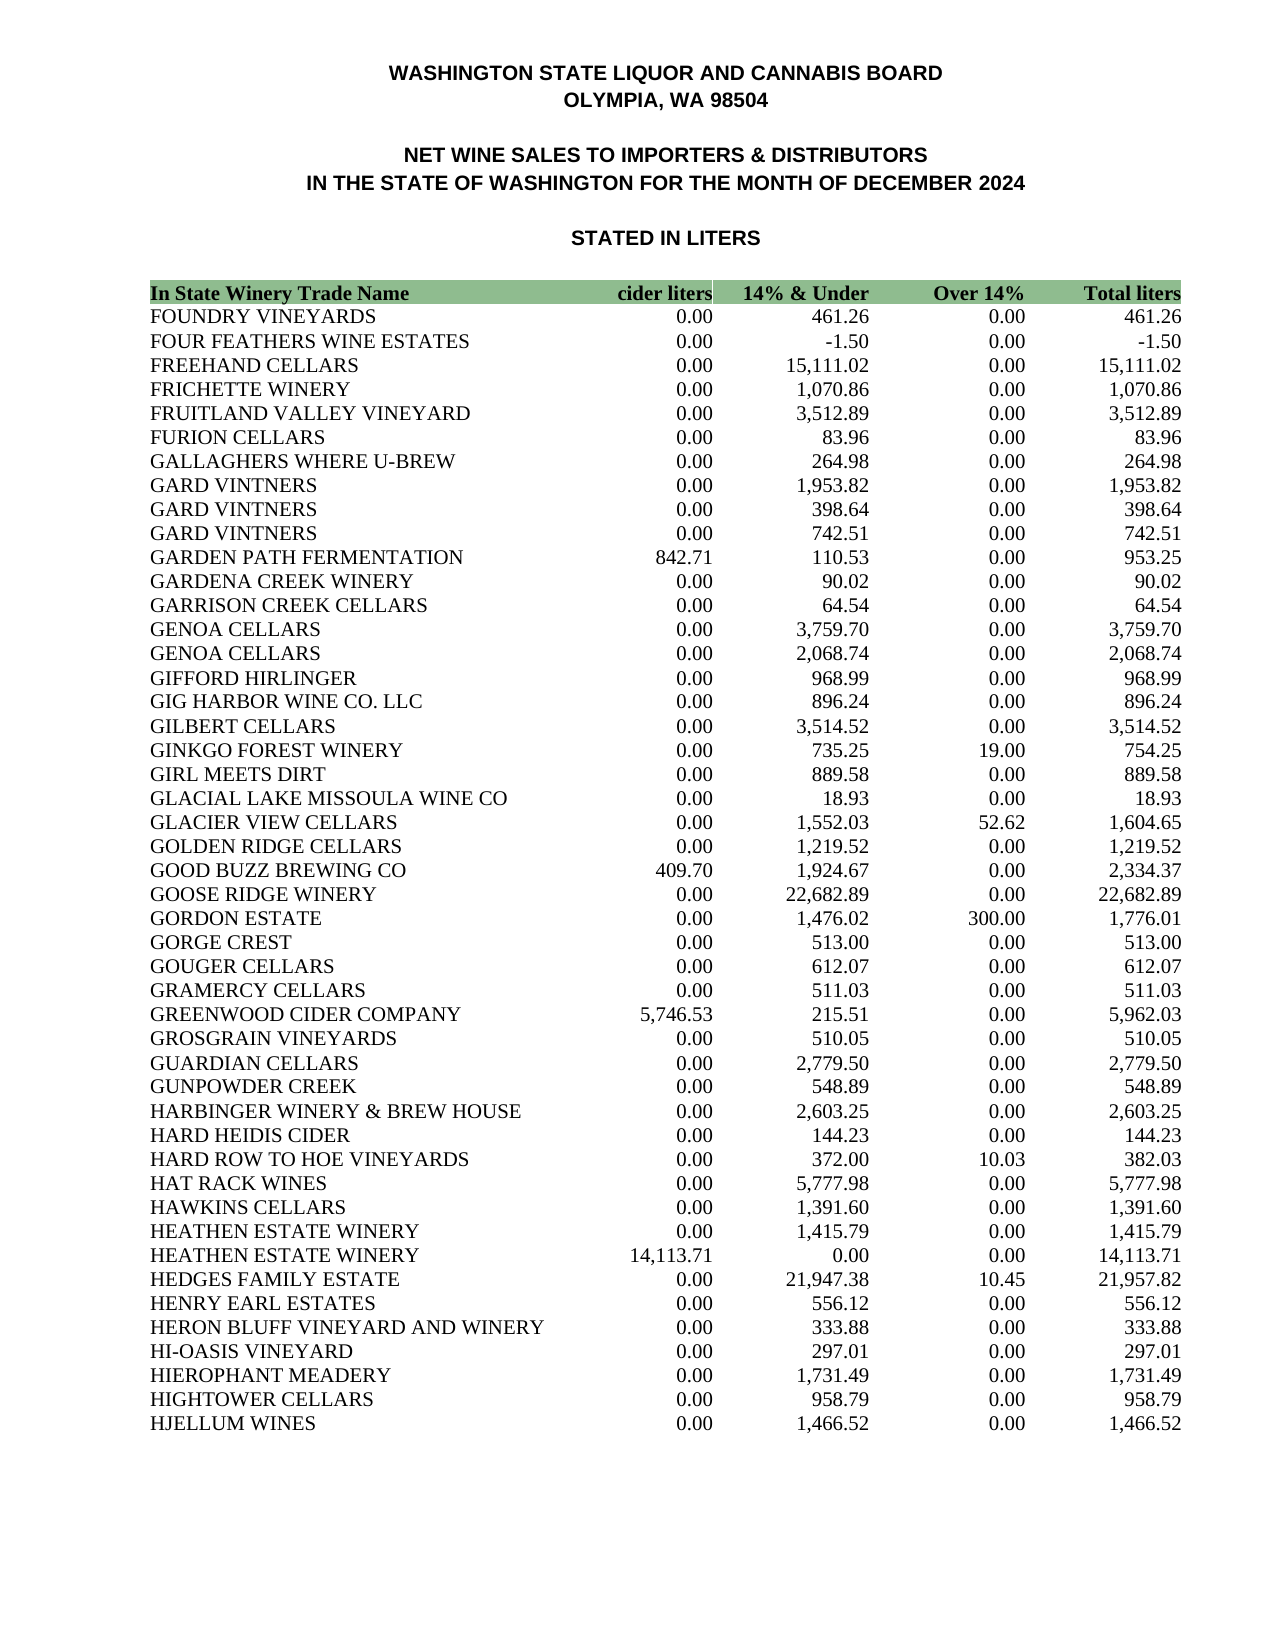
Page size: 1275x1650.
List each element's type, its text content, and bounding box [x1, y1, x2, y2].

table_header 612.07 [1025, 954, 1181, 978]
table_header 1,219.52 [713, 834, 869, 858]
table_header 3,759.70 [1025, 617, 1181, 641]
table_header 0.00 [556, 1411, 712, 1435]
table_header 0.00 [869, 473, 1025, 497]
table_header 1,070.86 [713, 377, 869, 401]
table_header 513.00 [1025, 930, 1181, 954]
table_header GLACIER VIEW CELLARS [150, 810, 556, 834]
table_header 0.00 [556, 786, 712, 810]
table_header 18.93 [713, 786, 869, 810]
table_header 556.12 [1025, 1291, 1181, 1315]
table_header 52.62 [869, 810, 1025, 834]
table_header 0.00 [869, 425, 1025, 449]
table_header 0.00 [713, 1243, 869, 1267]
table_header 0.00 [556, 1267, 712, 1291]
table_header GIG HARBOR WINE CO. LLC [150, 690, 556, 713]
table_header 21,947.38 [713, 1267, 869, 1291]
table_header 0.00 [869, 1339, 1025, 1363]
table_header 5,746.53 [556, 1002, 712, 1026]
table_header 510.05 [1025, 1026, 1181, 1050]
table_header 10.03 [869, 1147, 1025, 1171]
table_header GOLDEN RIDGE CELLARS [150, 834, 556, 858]
table_header 0.00 [869, 690, 1025, 713]
table_header 372.00 [713, 1147, 869, 1171]
table_header 0.00 [556, 1195, 712, 1219]
table_header 511.03 [713, 978, 869, 1002]
table_header 382.03 [1025, 1147, 1181, 1171]
table_header 0.00 [869, 1002, 1025, 1026]
table_header 0.00 [556, 593, 712, 617]
table_header 0.00 [556, 1315, 712, 1339]
table_header 958.79 [1025, 1387, 1181, 1411]
table_header 1,466.52 [713, 1411, 869, 1435]
table_header 0.00 [869, 1363, 1025, 1387]
table_header 896.24 [713, 690, 869, 713]
table_header HIGHTOWER CELLARS [150, 1387, 556, 1411]
table_header Over 14% [869, 280, 1025, 304]
table_header 1,219.52 [1025, 834, 1181, 858]
table_header GUARDIAN CELLARS [150, 1050, 556, 1074]
table_header GARDEN PATH FERMENTATION [150, 545, 556, 569]
table_header 511.03 [1025, 978, 1181, 1002]
table_header 110.53 [713, 545, 869, 569]
table_header 0.00 [556, 1099, 712, 1123]
table_header 0.00 [556, 1363, 712, 1387]
table_header 0.00 [869, 1026, 1025, 1050]
table_header HARD HEIDIS CIDER [150, 1123, 556, 1147]
table_header GRAMERCY CELLARS [150, 978, 556, 1002]
table_header 0.00 [869, 521, 1025, 545]
table_header 896.24 [1025, 690, 1181, 713]
table_header 300.00 [869, 906, 1025, 930]
table_header 0.00 [869, 882, 1025, 906]
table_header FREEHAND CELLARS [150, 353, 556, 377]
table_header 409.70 [556, 858, 712, 882]
table_header 0.00 [556, 521, 712, 545]
table_header 510.05 [713, 1026, 869, 1050]
table_header GARD VINTNERS [150, 497, 556, 521]
table_header HAT RACK WINES [150, 1171, 556, 1195]
table_header 5,777.98 [713, 1171, 869, 1195]
table_header WASHINGTON STATE LIQUOR AND CANNABIS BOARD [150, 30, 1181, 86]
table_header GREENWOOD CIDER COMPANY [150, 1002, 556, 1026]
table_header 889.58 [713, 762, 869, 786]
table_header 0.00 [869, 1050, 1025, 1074]
table_header GARD VINTNERS [150, 473, 556, 497]
table_header 0.00 [556, 1219, 712, 1243]
table_header 64.54 [1025, 593, 1181, 617]
table_header 0.00 [556, 810, 712, 834]
table_header 0.00 [869, 1315, 1025, 1339]
table_header 1,731.49 [1025, 1363, 1181, 1387]
table_header 0.00 [869, 497, 1025, 521]
table_header cider liters [556, 280, 712, 304]
table_header 968.99 [1025, 665, 1181, 689]
table_header HIEROPHANT MEADERY [150, 1363, 556, 1387]
table_header 22,682.89 [713, 882, 869, 906]
table_header 90.02 [713, 569, 869, 593]
table_header HARBINGER WINERY & BREW HOUSE [150, 1099, 556, 1123]
table_header GIRL MEETS DIRT [150, 762, 556, 786]
table_header 0.00 [556, 714, 712, 738]
table_header 14,113.71 [1025, 1243, 1181, 1267]
table_header 0.00 [556, 641, 712, 665]
table_header 968.99 [713, 665, 869, 689]
table_header 64.54 [713, 593, 869, 617]
table_header 1,415.79 [713, 1219, 869, 1243]
table_header 264.98 [1025, 449, 1181, 473]
table_header 0.00 [869, 1411, 1025, 1435]
table_header 0.00 [556, 617, 712, 641]
table_header GARRISON CREEK CELLARS [150, 593, 556, 617]
table_header 0.00 [556, 353, 712, 377]
table_header 0.00 [556, 906, 712, 930]
table_header 889.58 [1025, 762, 1181, 786]
table_header HEATHEN ESTATE WINERY [150, 1219, 556, 1243]
table_header 215.51 [713, 1002, 869, 1026]
table_header 5,777.98 [1025, 1171, 1181, 1195]
table_header 0.00 [869, 353, 1025, 377]
table_header 0.00 [869, 449, 1025, 473]
table_header 0.00 [869, 1099, 1025, 1123]
table_header 0.00 [556, 954, 712, 978]
table_header 754.25 [1025, 738, 1181, 762]
table_header 0.00 [556, 401, 712, 425]
table_header 0.00 [556, 1026, 712, 1050]
table_header 1,476.02 [713, 906, 869, 930]
table_header 0.00 [869, 834, 1025, 858]
table_header GOOD BUZZ BREWING CO [150, 858, 556, 882]
table_header 3,759.70 [713, 617, 869, 641]
table_header 1,776.01 [1025, 906, 1181, 930]
table_header 0.00 [869, 1243, 1025, 1267]
table_header 461.26 [1025, 305, 1181, 328]
table_header NET WINE SALES TO IMPORTERS & DISTRIBUTORS [150, 142, 1181, 169]
table_header 0.00 [869, 714, 1025, 738]
table_header 0.00 [869, 641, 1025, 665]
table_header 144.23 [1025, 1123, 1181, 1147]
table_header 1,466.52 [1025, 1411, 1181, 1435]
table_header Total liters [1025, 280, 1181, 304]
table_header 0.00 [869, 617, 1025, 641]
table_header 742.51 [713, 521, 869, 545]
table_header 19.00 [869, 738, 1025, 762]
table_header 10.45 [869, 1267, 1025, 1291]
table_header 1,070.86 [1025, 377, 1181, 401]
table_header 0.00 [556, 738, 712, 762]
table_header 3,512.89 [713, 401, 869, 425]
table_header HEDGES FAMILY ESTATE [150, 1267, 556, 1291]
table_header 14% & Under [713, 280, 869, 304]
table_header 2,603.25 [1025, 1099, 1181, 1123]
table_header 1,731.49 [713, 1363, 869, 1387]
table_header GENOA CELLARS [150, 641, 556, 665]
table_header 0.00 [869, 954, 1025, 978]
table_header 0.00 [556, 569, 712, 593]
table_header 5,962.03 [1025, 1002, 1181, 1026]
table_header 958.79 [713, 1387, 869, 1411]
table_header 556.12 [713, 1291, 869, 1315]
table_header GILBERT CELLARS [150, 714, 556, 738]
table_header 0.00 [556, 377, 712, 401]
table_header 22,682.89 [1025, 882, 1181, 906]
table_header 3,514.52 [713, 714, 869, 738]
table_header 0.00 [556, 1291, 712, 1315]
table_header 0.00 [556, 1147, 712, 1171]
table_header 398.64 [713, 497, 869, 521]
table_header 0.00 [556, 834, 712, 858]
table_header HJELLUM WINES [150, 1411, 556, 1435]
table_header 612.07 [713, 954, 869, 978]
table_header 333.88 [713, 1315, 869, 1339]
table_header HARD ROW TO HOE VINEYARDS [150, 1147, 556, 1171]
table_header 15,111.02 [1025, 353, 1181, 377]
table_header 1,552.03 [713, 810, 869, 834]
table_header 0.00 [869, 762, 1025, 786]
table_header 0.00 [556, 425, 712, 449]
table_header 2,779.50 [1025, 1050, 1181, 1074]
table_header 83.96 [713, 425, 869, 449]
table_header GLACIAL LAKE MISSOULA WINE CO [150, 786, 556, 810]
table_header 1,953.82 [713, 473, 869, 497]
table_header 2,068.74 [1025, 641, 1181, 665]
table_header HAWKINS CELLARS [150, 1195, 556, 1219]
table_header 14,113.71 [556, 1243, 712, 1267]
table_header FRUITLAND VALLEY VINEYARD [150, 401, 556, 425]
table_header 461.26 [713, 305, 869, 328]
table_header 0.00 [556, 305, 712, 328]
table_header GOUGER CELLARS [150, 954, 556, 978]
table_header 0.00 [869, 1171, 1025, 1195]
table_cell IN THE STATE OF WASHINGTON FOR THE MONTH OF DECEMBER 2024 [150, 169, 1181, 196]
table_header 0.00 [556, 978, 712, 1002]
table_header 0.00 [869, 665, 1025, 689]
table_header 1,604.65 [1025, 810, 1181, 834]
table_header 0.00 [869, 569, 1025, 593]
table_header FURION CELLARS [150, 425, 556, 449]
table_header 0.00 [869, 305, 1025, 328]
table_header 3,512.89 [1025, 401, 1181, 425]
table_header HENRY EARL ESTATES [150, 1291, 556, 1315]
table_header -1.50 [1025, 329, 1181, 353]
table_header 842.71 [556, 545, 712, 569]
table_header 0.00 [556, 497, 712, 521]
table_header GIFFORD HIRLINGER [150, 665, 556, 689]
table_header 0.00 [556, 930, 712, 954]
table_header 90.02 [1025, 569, 1181, 593]
table_header 513.00 [713, 930, 869, 954]
table_header 83.96 [1025, 425, 1181, 449]
table_header 0.00 [869, 329, 1025, 353]
table_header GINKGO FOREST WINERY [150, 738, 556, 762]
table_header In State Winery Trade Name [150, 280, 556, 304]
table_header 2,334.37 [1025, 858, 1181, 882]
table_header 1,415.79 [1025, 1219, 1181, 1243]
table_header HERON BLUFF VINEYARD AND WINERY [150, 1315, 556, 1339]
table_header -1.50 [713, 329, 869, 353]
table_header 735.25 [713, 738, 869, 762]
table_header 0.00 [869, 1075, 1025, 1098]
table_header 1,953.82 [1025, 473, 1181, 497]
table_header HI-OASIS VINEYARD [150, 1339, 556, 1363]
table_header 0.00 [556, 882, 712, 906]
table_header 1,391.60 [1025, 1195, 1181, 1219]
table_header 0.00 [556, 1339, 712, 1363]
table_header 1,924.67 [713, 858, 869, 882]
table_header FRICHETTE WINERY [150, 377, 556, 401]
table_header 742.51 [1025, 521, 1181, 545]
table_header FOUNDRY VINEYARDS [150, 305, 556, 328]
table_header 15,111.02 [713, 353, 869, 377]
table_header 548.89 [713, 1075, 869, 1098]
table_header 297.01 [1025, 1339, 1181, 1363]
table_header 0.00 [869, 930, 1025, 954]
table_header 1,391.60 [713, 1195, 869, 1219]
table_header 0.00 [869, 858, 1025, 882]
table_header 0.00 [556, 1171, 712, 1195]
table_header GENOA CELLARS [150, 617, 556, 641]
table_header 144.23 [713, 1123, 869, 1147]
table_header 0.00 [869, 1291, 1025, 1315]
table_header GARDENA CREEK WINERY [150, 569, 556, 593]
table_header STATED IN LITERS [150, 225, 1181, 252]
table_header 0.00 [556, 665, 712, 689]
table_header 2,779.50 [713, 1050, 869, 1074]
table_header GOOSE RIDGE WINERY [150, 882, 556, 906]
table_header GALLAGHERS WHERE U-BREW [150, 449, 556, 473]
table_header 0.00 [556, 473, 712, 497]
table_header 0.00 [869, 1387, 1025, 1411]
table_header GARD VINTNERS [150, 521, 556, 545]
table_header 0.00 [869, 593, 1025, 617]
table_header 3,514.52 [1025, 714, 1181, 738]
table_header 333.88 [1025, 1315, 1181, 1339]
table_header 953.25 [1025, 545, 1181, 569]
table_header 21,957.82 [1025, 1267, 1181, 1291]
table_header 0.00 [556, 1123, 712, 1147]
table_cell OLYMPIA, WA 98504 [150, 86, 1181, 113]
table_header 2,603.25 [713, 1099, 869, 1123]
table_header HEATHEN ESTATE WINERY [150, 1243, 556, 1267]
table_header GORGE CREST [150, 930, 556, 954]
table_header GUNPOWDER CREEK [150, 1075, 556, 1098]
table_header 0.00 [556, 1075, 712, 1098]
table_header 2,068.74 [713, 641, 869, 665]
table_header 548.89 [1025, 1075, 1181, 1098]
table_header 18.93 [1025, 786, 1181, 810]
table_header 0.00 [869, 1195, 1025, 1219]
table_header 297.01 [713, 1339, 869, 1363]
table_header 0.00 [869, 786, 1025, 810]
table_header 0.00 [869, 1123, 1025, 1147]
table_header 0.00 [556, 1387, 712, 1411]
table_header 264.98 [713, 449, 869, 473]
table_header 0.00 [556, 329, 712, 353]
table_header 0.00 [869, 978, 1025, 1002]
table_header 0.00 [869, 545, 1025, 569]
table_header FOUR FEATHERS WINE ESTATES [150, 329, 556, 353]
table_header 398.64 [1025, 497, 1181, 521]
table_header 0.00 [869, 401, 1025, 425]
table_header 0.00 [869, 377, 1025, 401]
table_header 0.00 [556, 690, 712, 713]
table_header 0.00 [869, 1219, 1025, 1243]
table_header GROSGRAIN VINEYARDS [150, 1026, 556, 1050]
table_header 0.00 [556, 1050, 712, 1074]
table_header GORDON ESTATE [150, 906, 556, 930]
table_header 0.00 [556, 762, 712, 786]
table_header 0.00 [556, 449, 712, 473]
